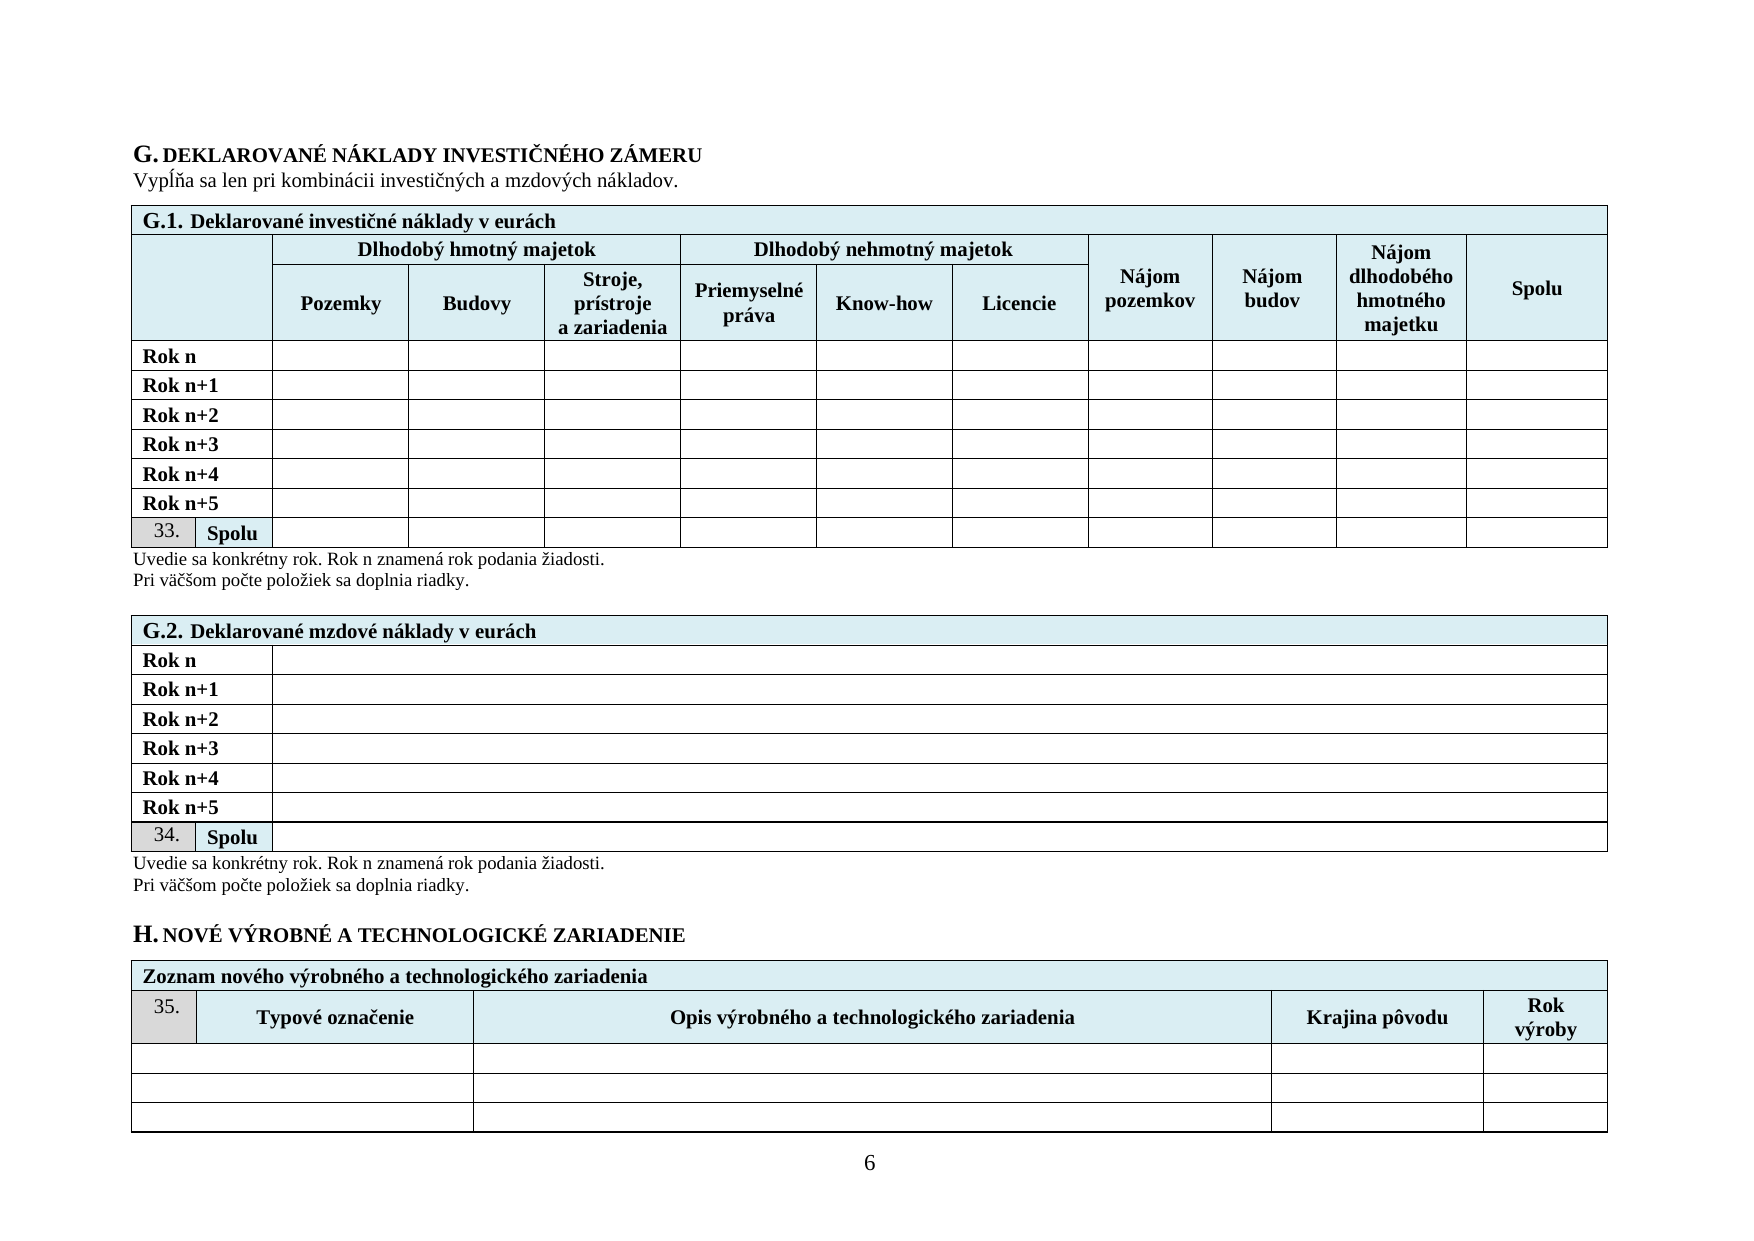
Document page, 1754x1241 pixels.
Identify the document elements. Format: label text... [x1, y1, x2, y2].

table_cell [1337, 489, 1466, 517]
table_cell [273, 675, 1607, 703]
table_cell [817, 341, 952, 370]
table_cell [273, 646, 1607, 674]
table_cell [1089, 518, 1212, 547]
table_cell [817, 489, 952, 517]
table_cell [132, 235, 272, 340]
table_cell Rok n+3 [132, 734, 272, 762]
table_cell Budovy [409, 265, 544, 340]
table_cell [953, 371, 1088, 399]
table_cell Rok n+2 [132, 705, 272, 733]
table_header Deklarované mzdové náklady v eurách [132, 616, 1607, 644]
table_cell [1484, 1074, 1607, 1102]
table_cell Rok n+1 [132, 675, 272, 703]
table_cell [1272, 1103, 1483, 1131]
table_cell [132, 518, 195, 547]
list NOVÉ VÝROBNÉ A TECHNOLOGICKÉ ZARIADENIE [133, 919, 1636, 948]
table_cell [474, 1044, 1271, 1072]
table_cell Rok n+3 [132, 430, 272, 458]
table_cell Rok n+4 [132, 459, 272, 488]
table_cell Opis výrobného a technologického zariadenia [474, 991, 1271, 1043]
table_cell [681, 459, 816, 488]
table_cell [273, 705, 1607, 733]
table_cell Typové označenie [197, 991, 473, 1043]
table_cell [132, 1074, 473, 1102]
table_cell [1467, 341, 1607, 370]
table_cell [953, 400, 1088, 429]
table_cell Spolu [1467, 235, 1607, 340]
table_cell [1213, 430, 1336, 458]
table_cell [817, 400, 952, 429]
table_cell [1089, 430, 1212, 458]
table_cell [1089, 371, 1212, 399]
table_cell [1467, 518, 1607, 547]
table_cell [273, 518, 408, 547]
table_cell Dlhodobý nehmotný majetok [681, 235, 1088, 264]
table_cell [1213, 371, 1336, 399]
table_cell Rok n [132, 341, 272, 370]
table_cell [953, 341, 1088, 370]
table_header Zoznam nového výrobného a technologického zariadenia [132, 961, 1607, 990]
table_cell Nájom dlhodobého hmotného majetku [1337, 235, 1466, 340]
table_cell Rok n+4 [132, 764, 272, 792]
table_cell Rok n+1 [132, 371, 272, 399]
table_cell [1467, 430, 1607, 458]
table_cell [273, 793, 1607, 821]
table_cell [1337, 341, 1466, 370]
table_cell [545, 371, 680, 399]
table_cell [409, 341, 544, 370]
list DEKLAROVANÉ NÁKLADY INVESTIČNÉHO ZÁMERU [133, 139, 1636, 168]
table_cell [1484, 1103, 1607, 1131]
text Uvedie sa konkrétny rok. Rok n znamená rok podania žiadosti. [133, 852, 1636, 873]
table_cell [273, 459, 408, 488]
table_cell [474, 1103, 1271, 1131]
table_cell Nájom budov [1213, 235, 1336, 340]
table_cell [1089, 489, 1212, 517]
table_cell Rok n+5 [132, 793, 272, 821]
table_cell [1337, 518, 1466, 547]
table_cell [1213, 489, 1336, 517]
table_cell [1467, 459, 1607, 488]
table_cell [681, 430, 816, 458]
table_cell [1272, 1074, 1483, 1102]
table_cell [817, 430, 952, 458]
table_cell [409, 459, 544, 488]
table_cell [817, 459, 952, 488]
table_cell [1467, 489, 1607, 517]
table_cell Rok n [132, 646, 272, 674]
table_cell [1467, 400, 1607, 429]
table_cell Licencie [953, 265, 1088, 340]
text Uvedie sa konkrétny rok. Rok n znamená rok podania žiadosti. [133, 548, 1636, 569]
table_cell [681, 489, 816, 517]
table_cell [953, 430, 1088, 458]
table_cell Spolu [196, 823, 272, 851]
table_cell [409, 489, 544, 517]
table_cell [1089, 400, 1212, 429]
table_cell [273, 734, 1607, 762]
table_cell [953, 518, 1088, 547]
table_cell Rok n+5 [132, 489, 272, 517]
table_cell [545, 400, 680, 429]
table_cell Stroje, prístroje a zariadenia [545, 265, 680, 340]
table_cell [1213, 459, 1336, 488]
table_cell Spolu [196, 518, 272, 547]
table_cell [132, 1103, 473, 1131]
table_cell [1484, 1044, 1607, 1072]
table_cell [545, 341, 680, 370]
table_cell [273, 430, 408, 458]
text Pri väčšom počte položiek sa doplnia riadky. [133, 873, 1636, 895]
table_cell [132, 823, 195, 851]
table_cell Dlhodobý hmotný majetok [273, 235, 680, 264]
table_cell [1089, 341, 1212, 370]
table_cell [1337, 430, 1466, 458]
table_cell Krajina pôvodu [1272, 991, 1483, 1043]
table_cell [132, 1044, 473, 1072]
table_cell [273, 489, 408, 517]
table_cell [545, 489, 680, 517]
table_header Deklarované investičné náklady v eurách [132, 206, 1607, 234]
table_cell [817, 371, 952, 399]
table_cell [273, 341, 408, 370]
table_cell [409, 400, 544, 429]
table_cell [545, 430, 680, 458]
table_cell [273, 371, 408, 399]
table_cell [1337, 400, 1466, 429]
table_cell Rok výroby [1484, 991, 1607, 1043]
table_cell [474, 1074, 1271, 1102]
table_cell Pozemky [273, 265, 408, 340]
table_cell [1213, 518, 1336, 547]
table_cell [273, 764, 1607, 792]
table_cell [681, 341, 816, 370]
table_cell [273, 400, 408, 429]
table_cell [953, 489, 1088, 517]
text Vypĺňa sa len pri kombinácii investičných a mzdových nákladov. [133, 168, 1636, 192]
table_cell Rok n+2 [132, 400, 272, 429]
table_cell [409, 518, 544, 547]
table_cell [545, 518, 680, 547]
table_cell [1213, 400, 1336, 429]
table_cell [1467, 371, 1607, 399]
table_cell Priemyselné práva [681, 265, 816, 340]
table_cell [1337, 371, 1466, 399]
table_cell [1337, 459, 1466, 488]
table_cell Nájom pozemkov [1089, 235, 1212, 340]
table_cell [817, 518, 952, 547]
table_cell [132, 991, 196, 1043]
table_cell [1213, 341, 1336, 370]
table_cell [409, 430, 544, 458]
table_cell [681, 371, 816, 399]
table_cell [409, 371, 544, 399]
table_cell Know-how [817, 265, 952, 340]
table_cell [953, 459, 1088, 488]
table_cell [1089, 459, 1212, 488]
table_cell [1272, 1044, 1483, 1072]
table_cell [273, 823, 1607, 851]
table_cell [545, 459, 680, 488]
table_cell [681, 518, 816, 547]
table_cell [681, 400, 816, 429]
text Pri väčšom počte položiek sa doplnia riadky. [133, 569, 1636, 591]
